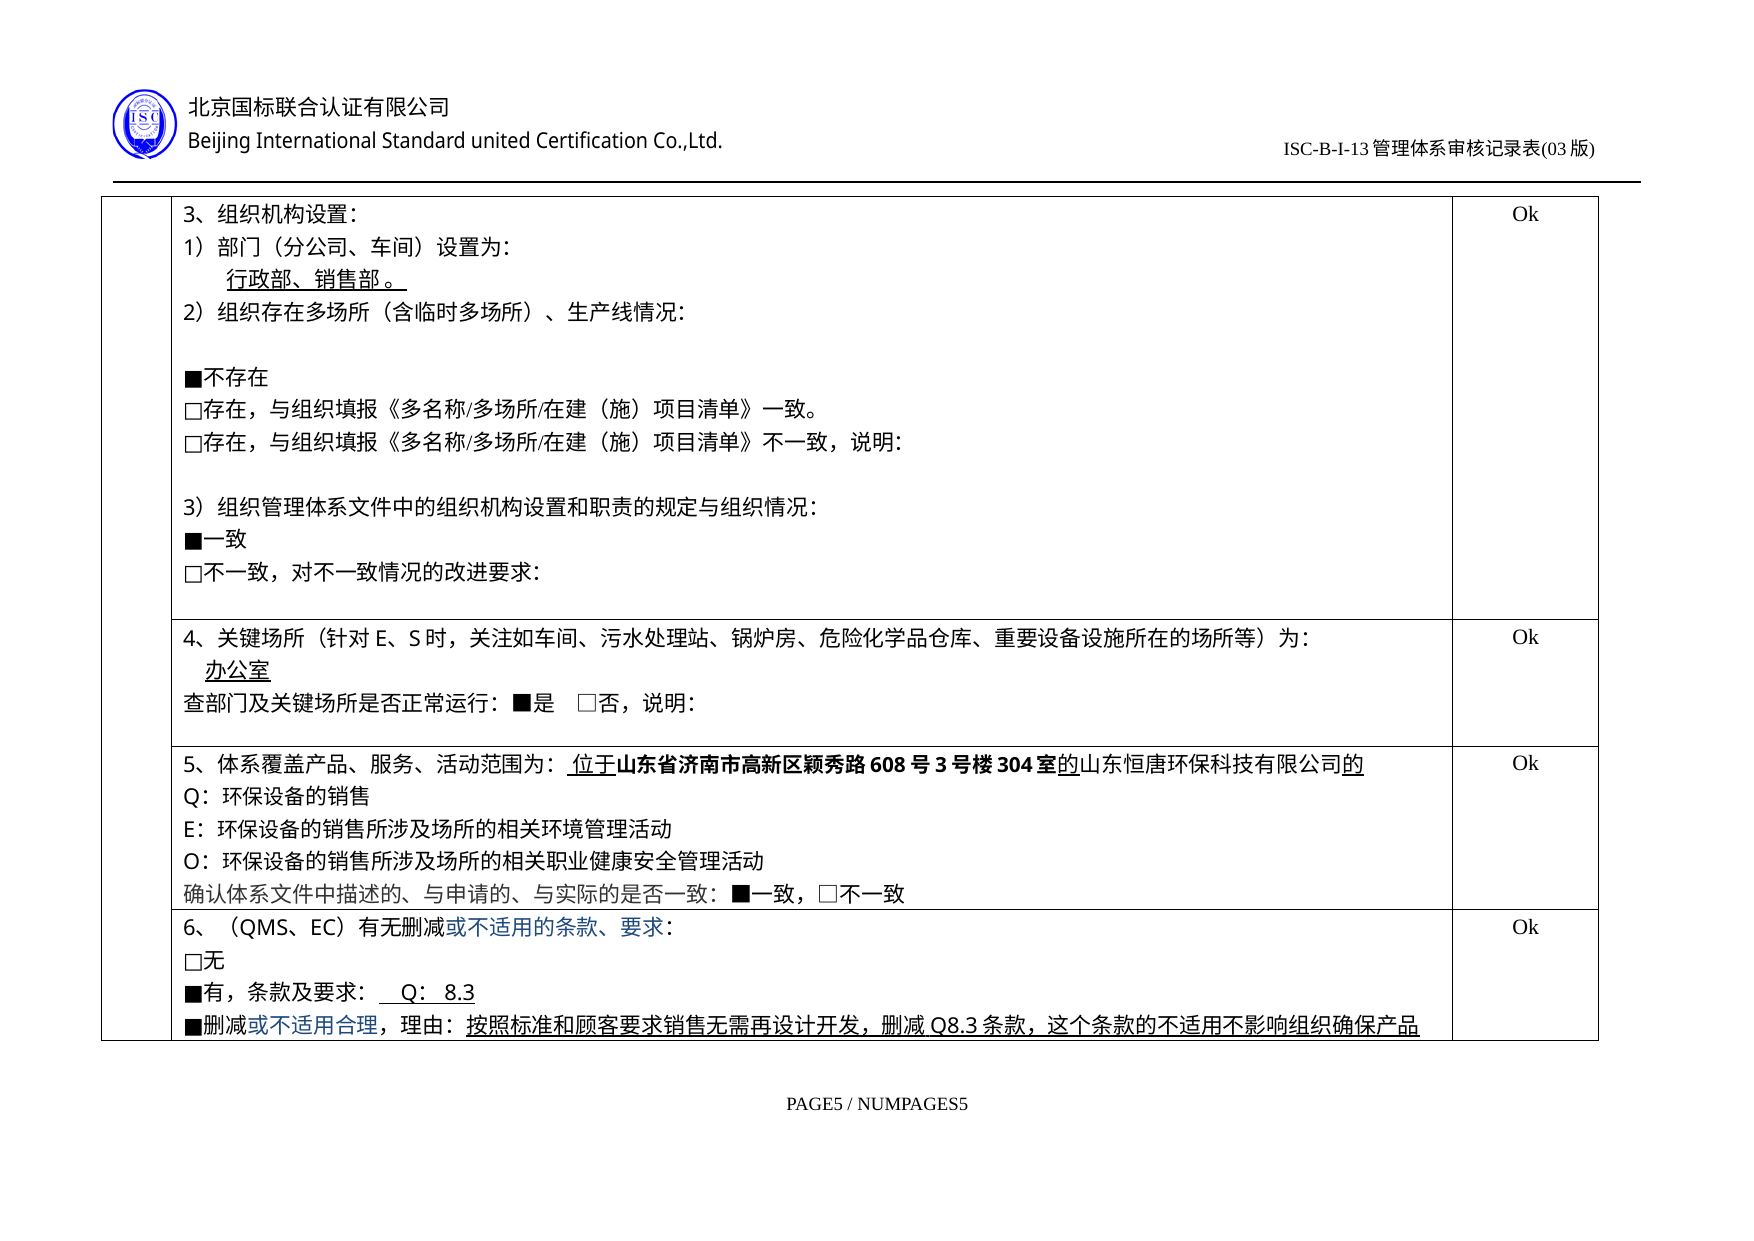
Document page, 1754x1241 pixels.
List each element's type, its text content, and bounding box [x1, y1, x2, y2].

table_cell 4、关键场所（针对E、S时，关注如车间、污水处理站、锅炉房、危险化学品仓库、重要设备设施所在的场所等）为： 办公室 查部门及关键场所是否正常运行：■是 □否，说明： [172, 620, 1452, 746]
table_cell Ok [1453, 197, 1598, 619]
table_cell Ok [1453, 747, 1598, 909]
table_cell Ok [1453, 620, 1598, 746]
table_cell Ok [1453, 910, 1598, 1040]
table_cell 5、体系覆盖产品、服务、活动范围为： 位于山东省济南市高新区颖秀路608号3号楼304室的山东恒唐环保科技有限公司的 Q：环保设备的销售 E：环保设备的销售所涉及场所的相关环境管理活动 O：环保设备的销售所涉及场所的相关职业健康安全管理活动 确认体系文件中描述的、与申请的、与实际的是否一致：■一致，□不一致 [172, 747, 1452, 909]
picture [112, 89, 180, 158]
table_cell 3、组织机构设置： 1）部门（分公司、车间）设置为： 行政部、销售部 。 2）组织存在多场所（含临时多场所）、生产线情况： ■不存在 □存在，与组织填报《多名称/多场所/在建（施）项目清单》一致。 □存在，与组织填报《多名称/多场所/在建（施）项目清单》不一致，说明： 3）组织管理体系文件中的组织机构设置和职责的规定与组织情况： ■一致 □不一致，对不一致情况的改进要求： [172, 197, 1452, 619]
